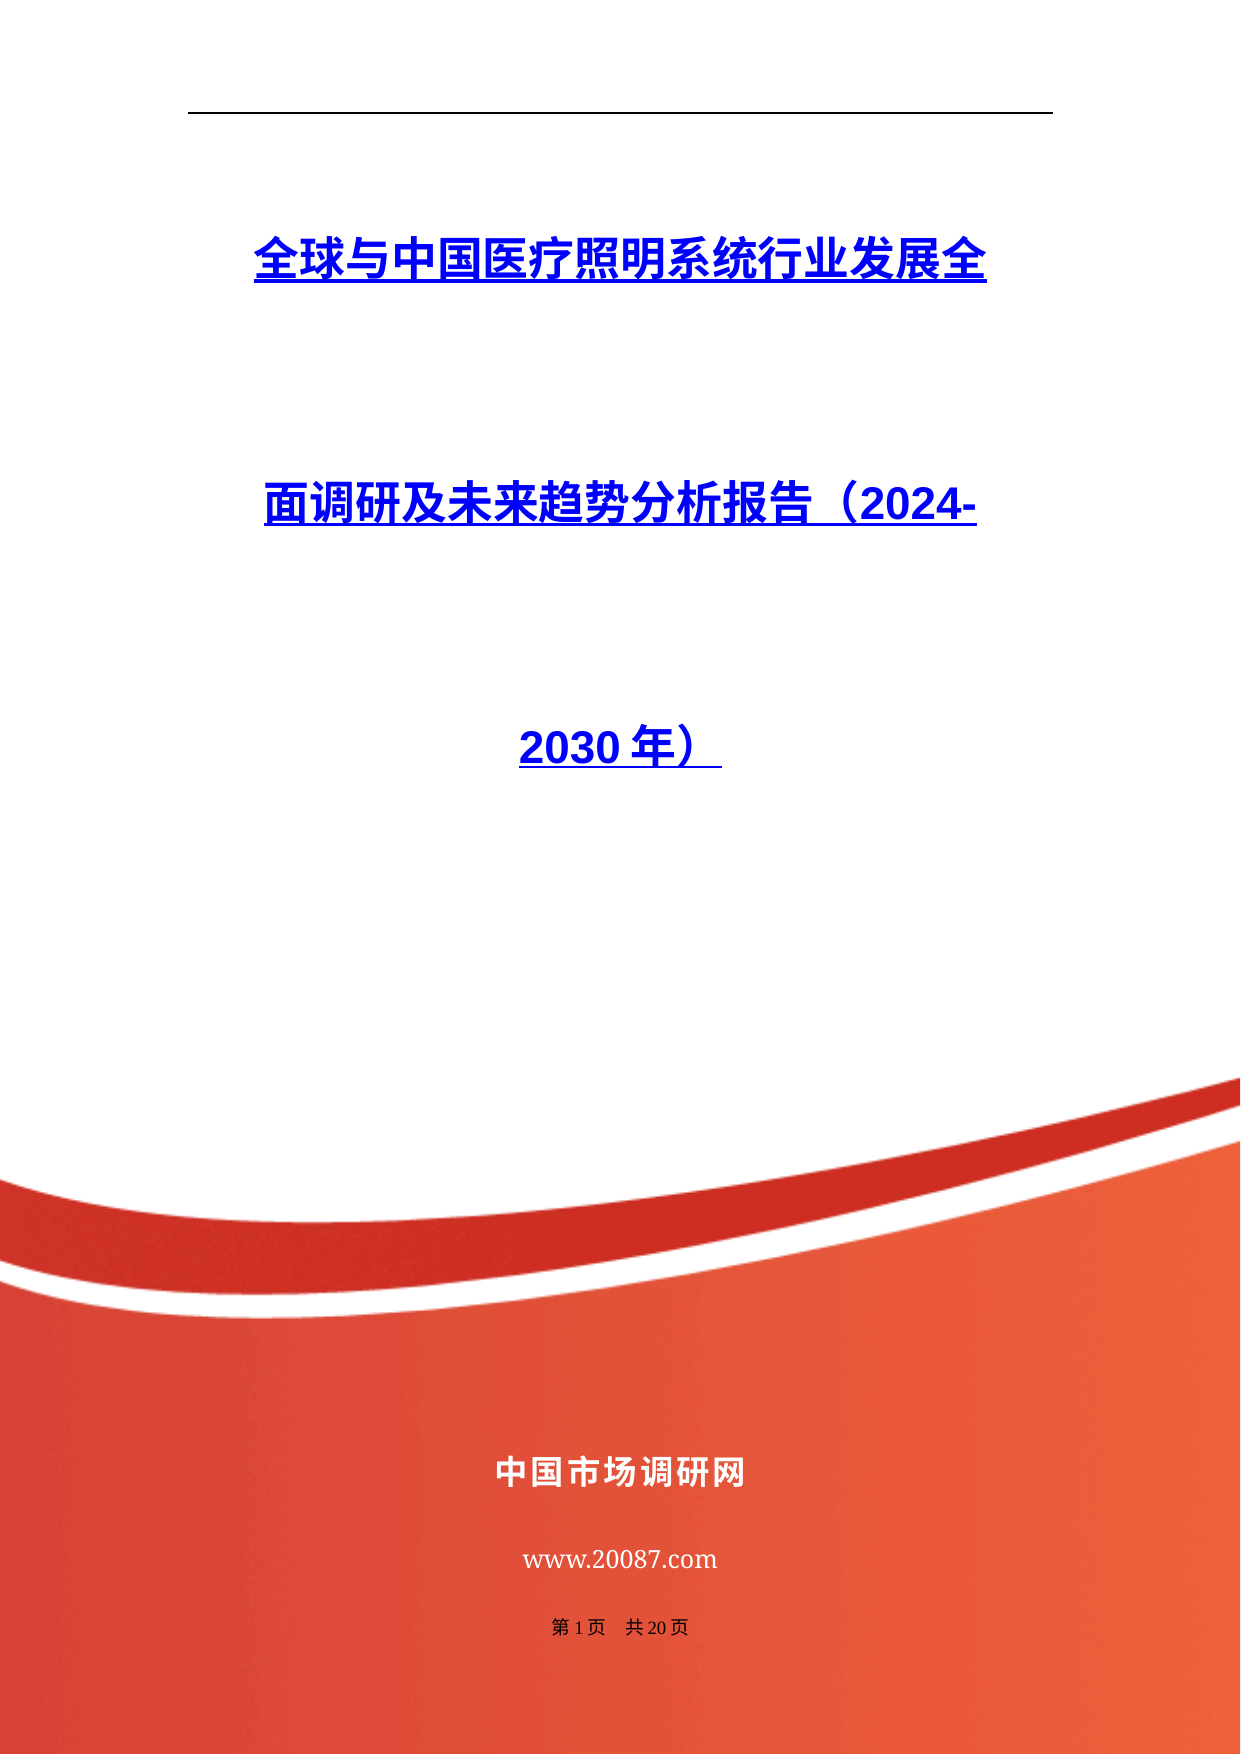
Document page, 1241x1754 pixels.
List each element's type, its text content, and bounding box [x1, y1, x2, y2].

table_header 全球与中国医疗照明系统行业发展全面调研及未来趋势分析报告（2024-2030年） [188, 207, 1053, 871]
text www.20087.com [187, 1526, 1053, 1591]
picture [0, 1006, 1241, 1754]
subtitle 中国市场调研网 [187, 1437, 1053, 1502]
